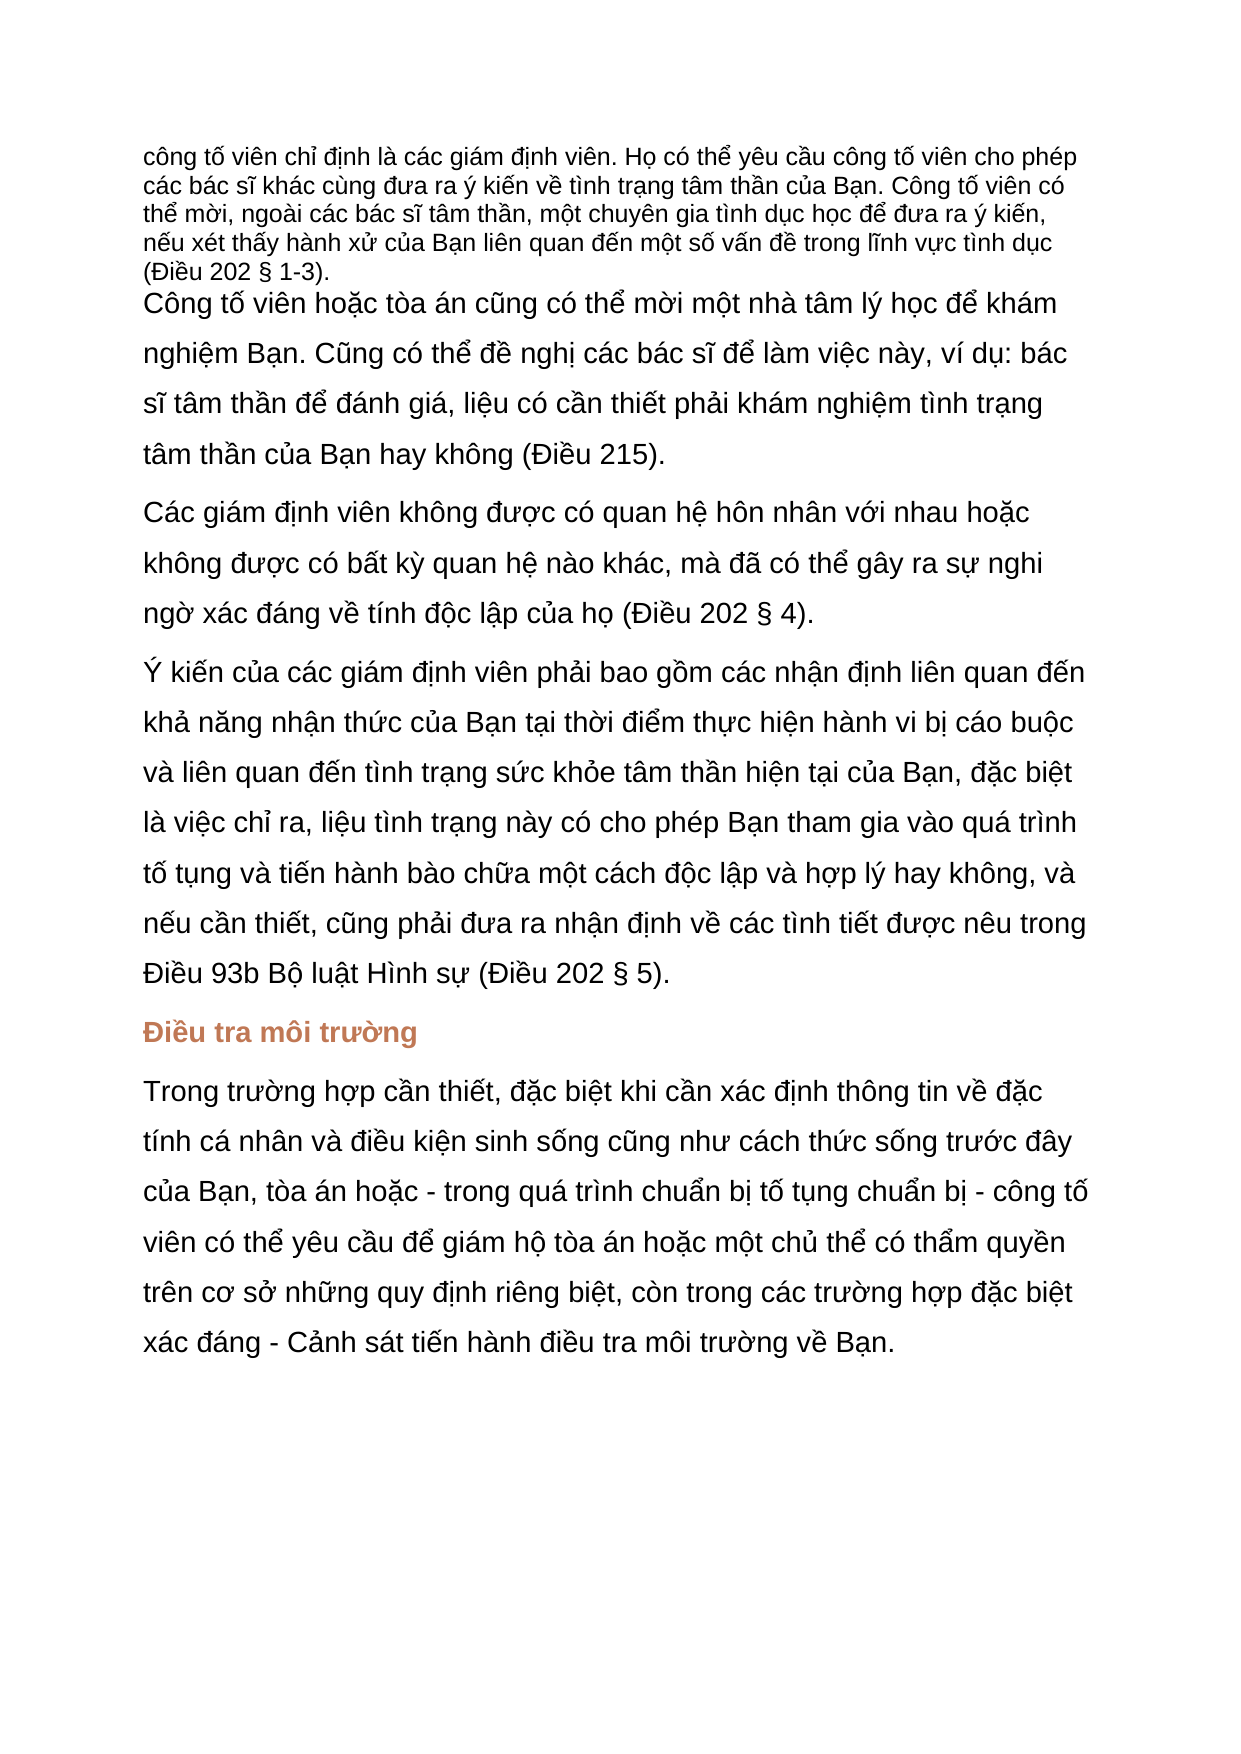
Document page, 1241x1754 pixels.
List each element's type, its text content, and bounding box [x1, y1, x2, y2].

text Công tố viên hoặc tòa án cũng có thể mời một nhà tâm lý học để khám nghiệm Bạn. Cũng có thể đề nghị các bác sĩ để làm việc này, ví dụ: bác sĩ tâm thần để đánh giá, liệu có cần thiết phải khám nghiệm tình trạng tâm thần của Bạn hay không (Điều 215). [143, 286, 1091, 470]
text Các giám định viên không được có quan hệ hôn nhân với nhau hoặc không được có bất kỳ quan hệ nào khác, mà đã có thể gây ra sự nghi ngờ xác đáng về tính độc lập của họ (Điều 202 § 4). [143, 495, 1091, 629]
text Trong trường hợp cần thiết, đặc biệt khi cần xác định thông tin về đặc tính cá nhân và điều kiện sinh sống cũng như cách thức sống trước đây của Bạn, tòa án hoặc - trong quá trình chuẩn bị tố tụng chuẩn bị - công tố viên có thể yêu cầu để giám hộ tòa án hoặc một chủ thể có thẩm quyền trên cơ sở những quy định riêng biệt, còn trong các trường hợp đặc biệt xác đáng - Cảnh sát tiến hành điều tra môi trường về Bạn. [143, 1074, 1091, 1359]
text Ý kiến của các giám định viên phải bao gồm các nhận định liên quan đến khả năng nhận thức của Bạn tại thời điểm thực hiện hành vi bị cáo buộc và liên quan đến tình trạng sức khỏe tâm thần hiện tại của Bạn, đặc biệt là việc chỉ ra, liệu tình trạng này có cho phép Bạn tham gia vào quá trình tố tụng và tiến hành bào chữa một cách độc lập và hợp lý hay không, và nếu cần thiết, cũng phải đưa ra nhận định về các tình tiết được nêu trong Điều 93b Bộ luật Hình sự (Điều 202 § 5). [143, 654, 1091, 990]
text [143, 142, 1091, 286]
text Điều tra môi trường [143, 1015, 1091, 1049]
